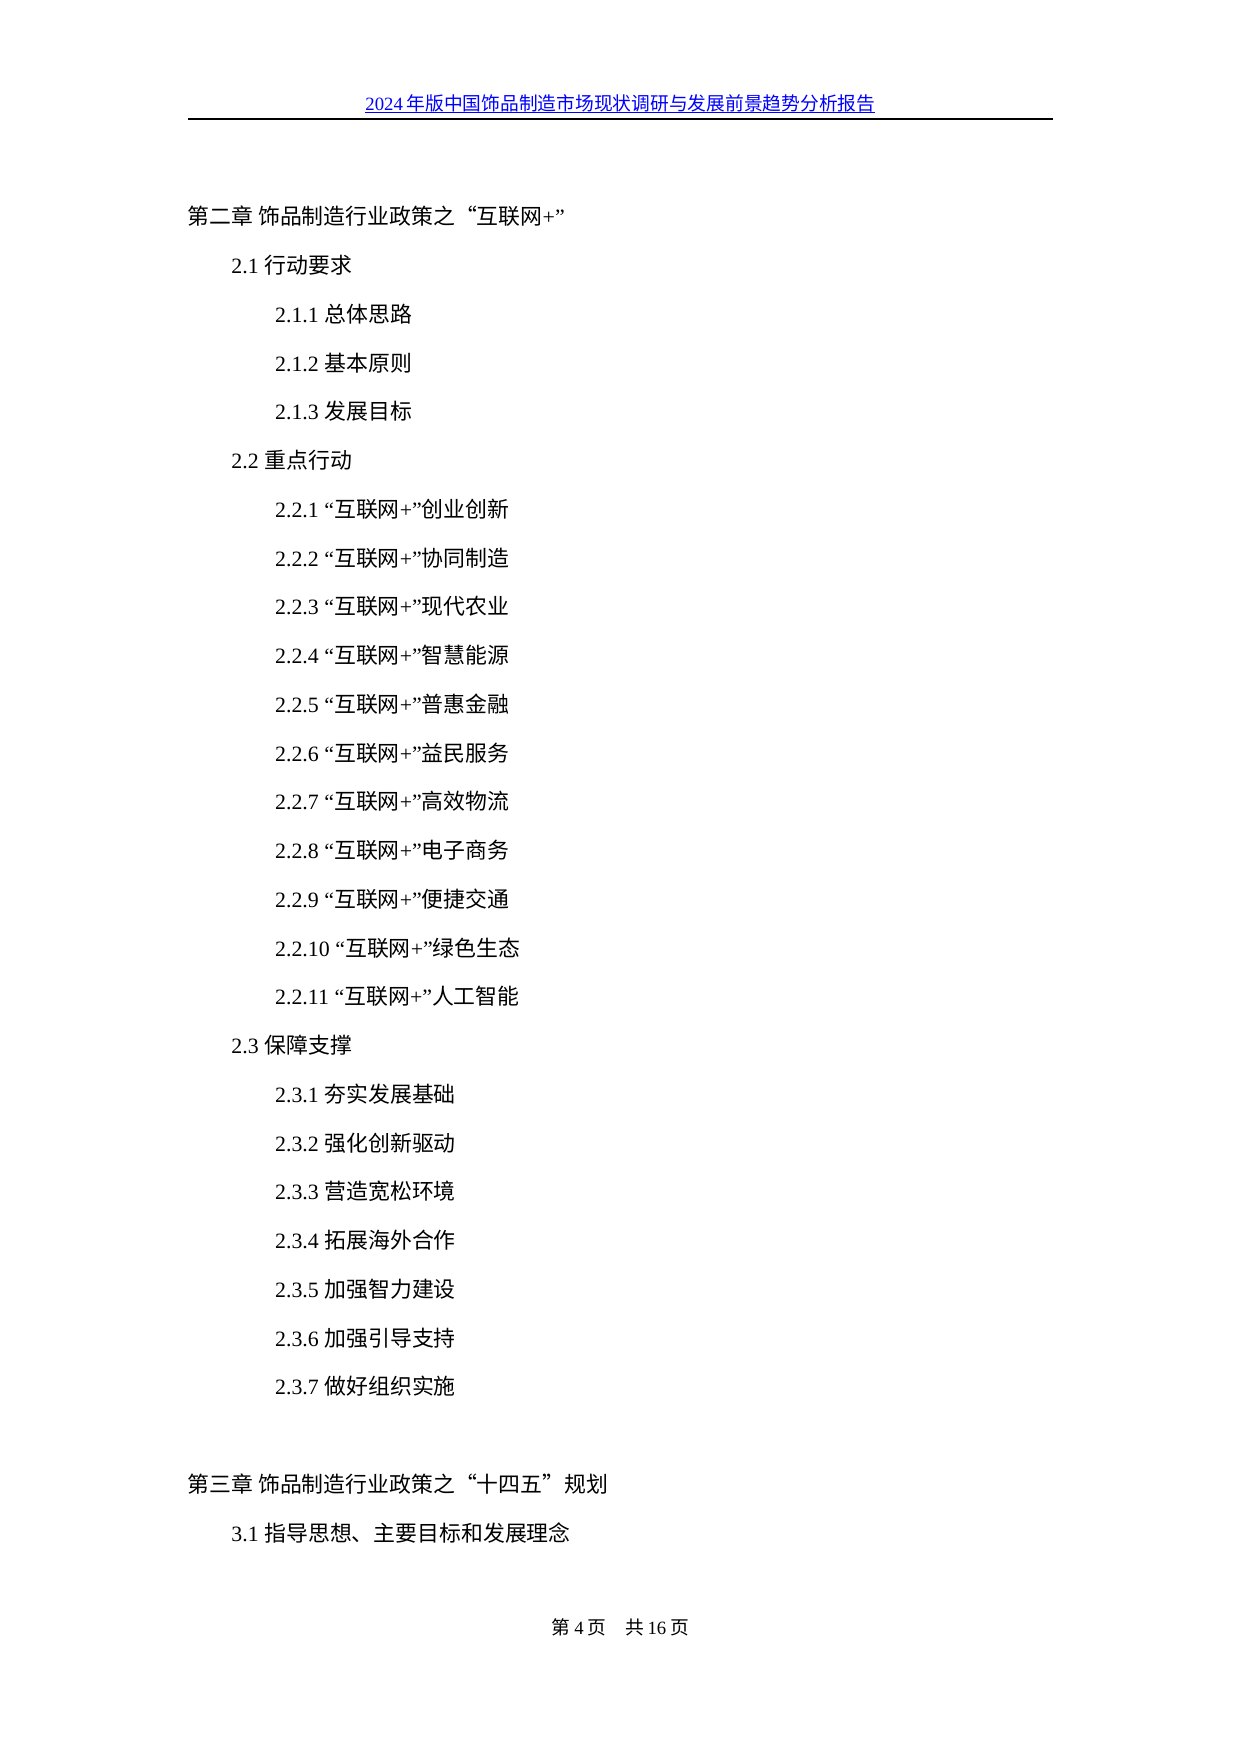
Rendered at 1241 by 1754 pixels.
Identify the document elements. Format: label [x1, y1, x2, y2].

text [187, 150, 1053, 1548]
